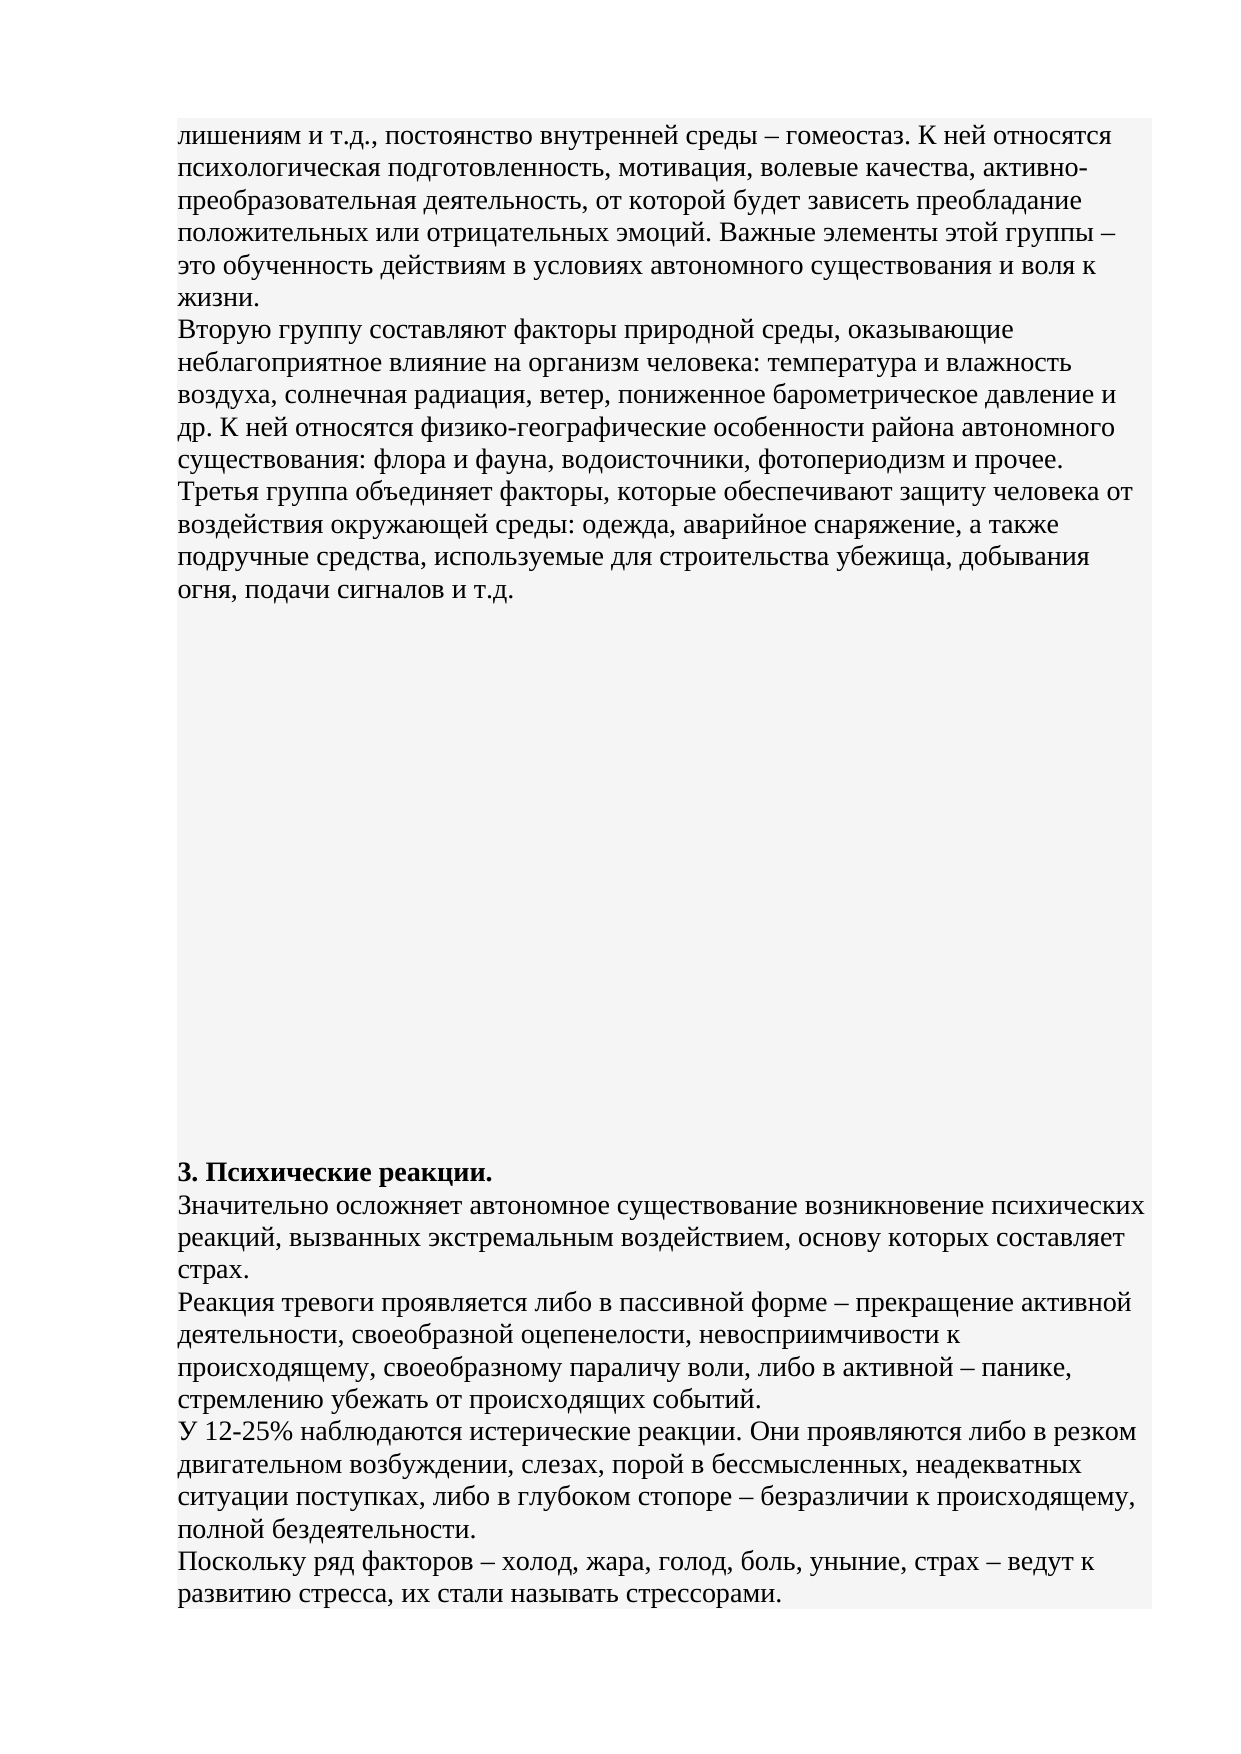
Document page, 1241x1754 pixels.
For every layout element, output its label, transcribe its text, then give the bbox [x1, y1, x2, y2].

text Третья группа объединяет факторы, которые обеспечивают защиту человека от воздействия окружающей среды: одежда, аварийное снаряжение, а также подручные средства, используемые для строительства убежища, добывания огня, подачи сигналов и т.д. [177, 474, 1152, 604]
text Поскольку ряд факторов – холод, жара, голод, боль, уныние, страх – ведут к развитию стресса, их стали называть стрессорами. [177, 1544, 1152, 1609]
text 3. Психические реакции. [177, 1155, 1152, 1188]
text У 12-25% наблюдаются истерические реакции. Они проявляются либо в резком двигательном возбуждении, слезах, порой в бессмысленных, неадекватных ситуации поступках, либо в глубоком стопоре – безразличии к происходящему, полной бездеятельности. [177, 1414, 1152, 1544]
text Реакция тревоги проявляется либо в пассивной форме – прекращение активной деятельности, своеобразной оцепенелости, невосприимчивости к происходящему, своеобразному параличу воли, либо в активной – панике, стремлению убежать от происходящих событий. [177, 1285, 1152, 1414]
text Вторую группу составляют факторы природной среды, оказывающие неблагоприятное влияние на организм человека: температура и влажность воздуха, солнечная радиация, ветер, пониженное барометрическое давление и др. К ней относятся физико-географические особенности района автономного существования: флора и фауна, водоисточники, фотопериодизм и прочее. [177, 312, 1152, 474]
text Значительно осложняет автономное существование возникновение психических реакций, вызванных экстремальным воздействием, основу которых составляет страх. [177, 1188, 1152, 1285]
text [177, 118, 1152, 312]
